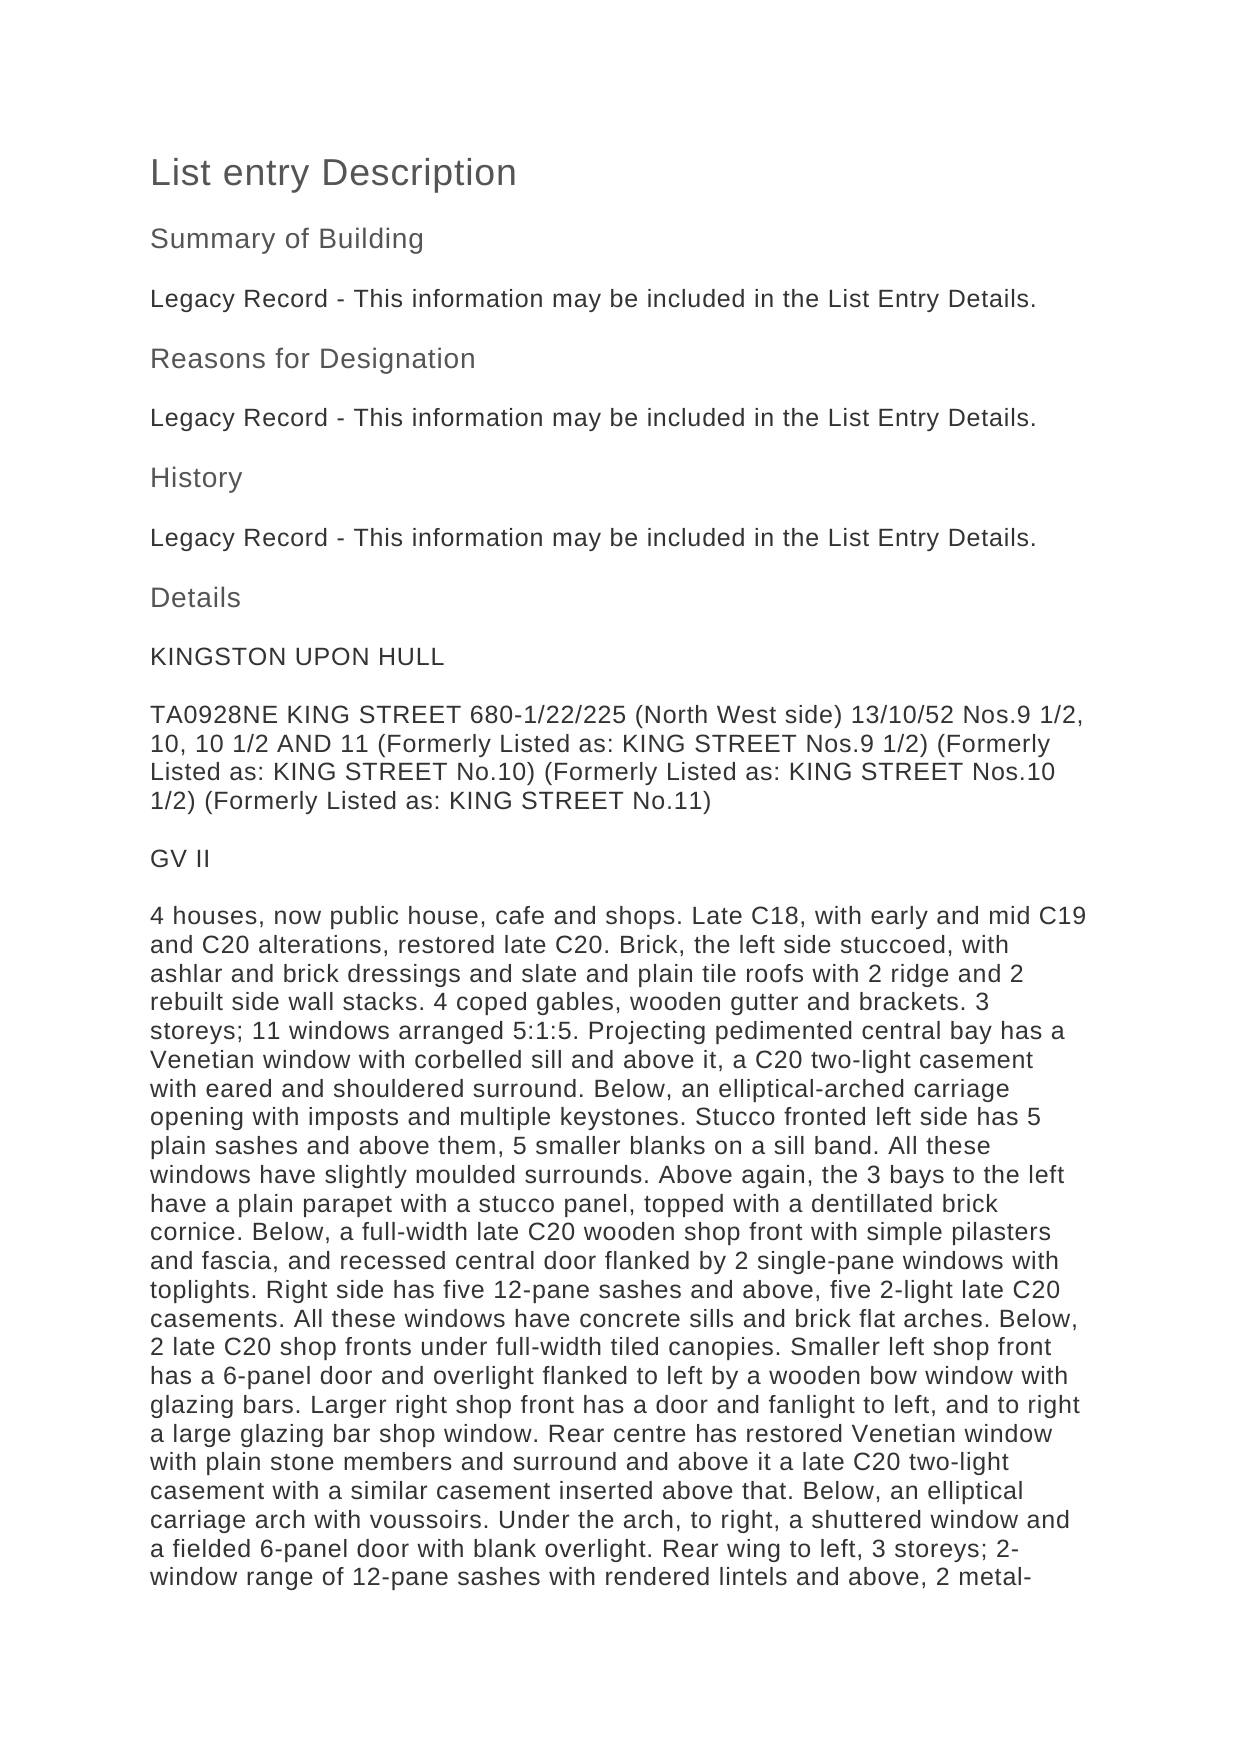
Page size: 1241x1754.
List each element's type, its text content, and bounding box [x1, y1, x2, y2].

text Legacy Record - This information may be included in the List Entry Details. [150, 523, 1090, 552]
text Legacy Record - This information may be included in the List Entry Details. [150, 403, 1090, 432]
text Reasons for Designation [150, 342, 1090, 374]
text Legacy Record - This information may be included in the List Entry Details. [150, 284, 1090, 313]
text History [150, 461, 1090, 494]
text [150, 642, 1090, 1591]
text Details [150, 581, 1090, 613]
text List entry Description [150, 150, 1090, 193]
text Summary of Building [150, 222, 1090, 255]
